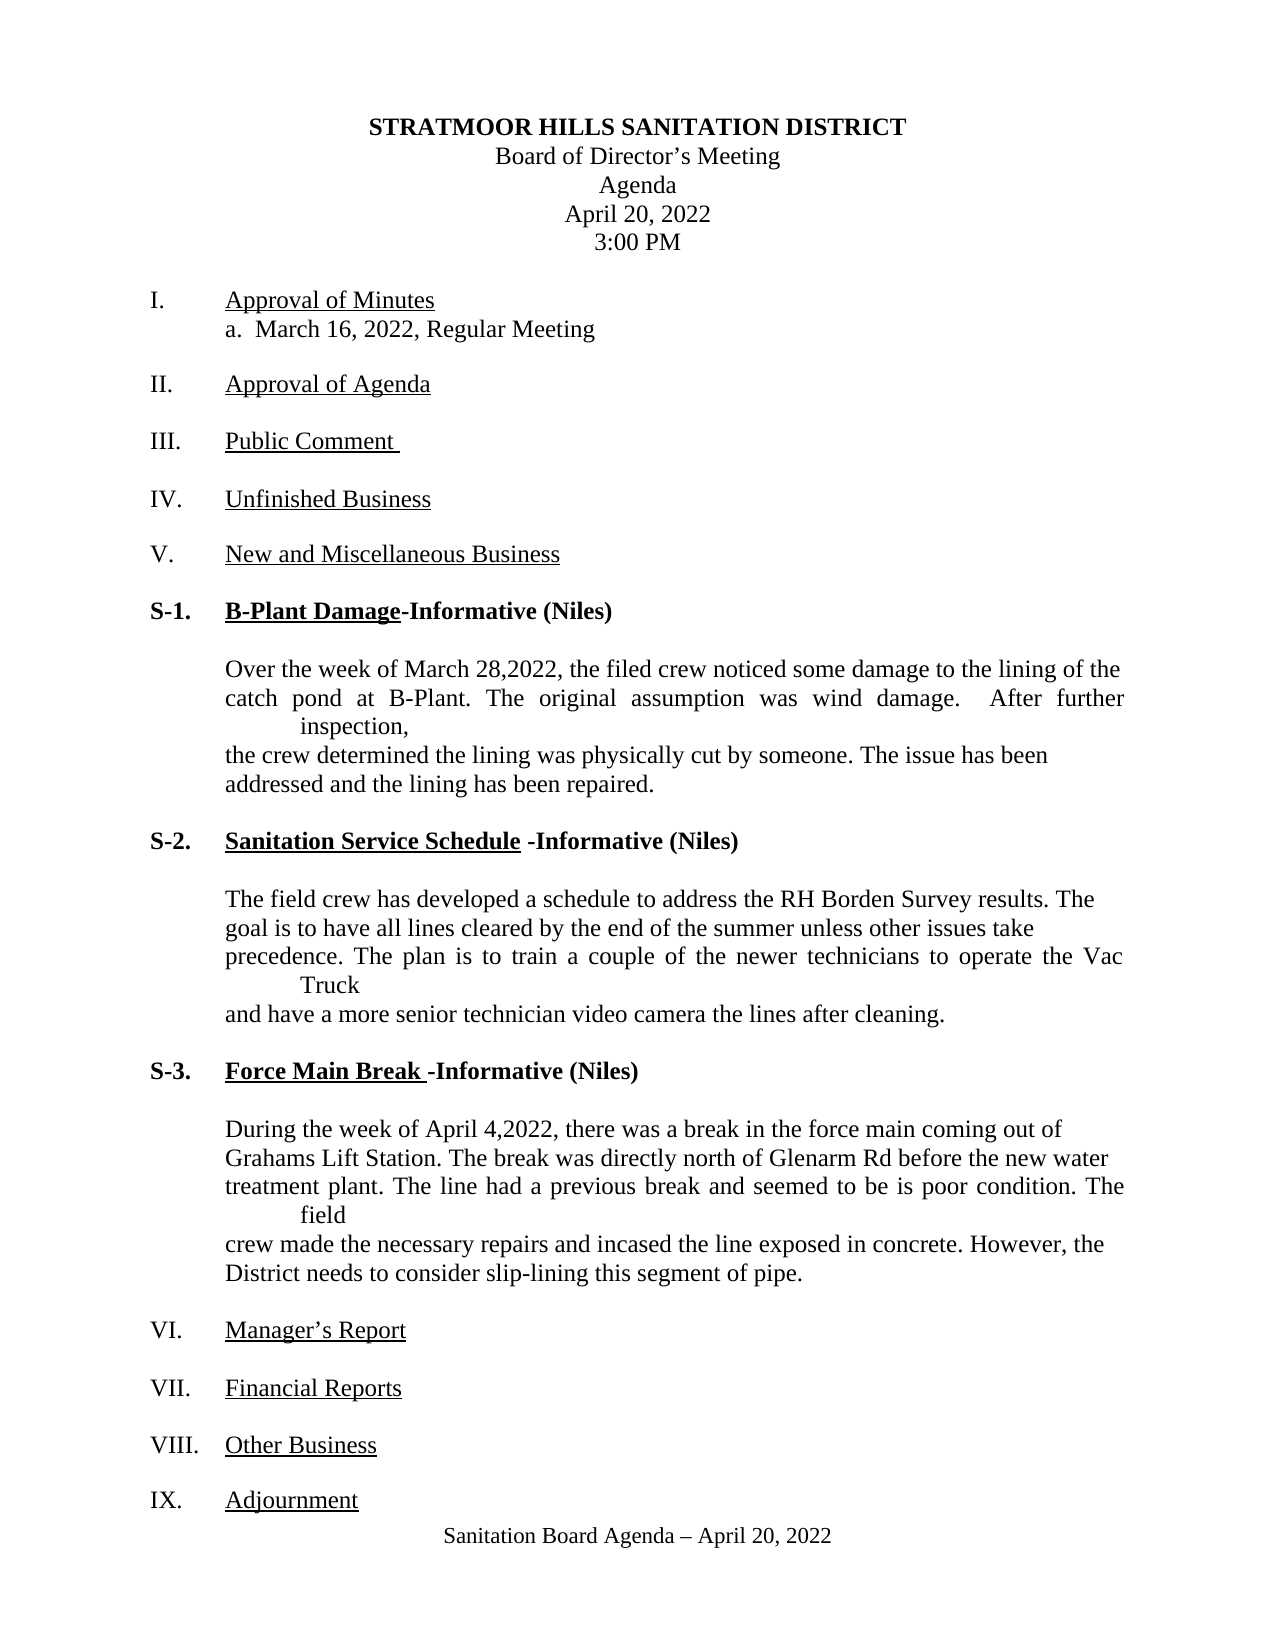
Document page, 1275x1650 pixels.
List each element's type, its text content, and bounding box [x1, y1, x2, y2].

text S-2. Sanitation Service Schedule -Informative (Niles) [150, 826, 1125, 855]
text 3:00 PM [150, 227, 1125, 256]
text treatment plant. The line had a previous break and seemed to be is poor condition. The field [225, 1171, 1125, 1229]
text III. Public Comment [150, 426, 1125, 455]
text IV. Unfinished Business [150, 484, 1125, 513]
text Agenda [150, 170, 1125, 199]
text a. March 16, 2022, Regular Meeting [150, 314, 1125, 342]
text VIII. Other Business [150, 1430, 1125, 1459]
text Grahams Lift Station. The break was directly north of Glenarm Rd before the new water [225, 1143, 1125, 1171]
text addressed and the lining has been repaired. [225, 769, 1125, 798]
text April 20, 2022 [150, 199, 1125, 227]
text goal is to have all lines cleared by the end of the summer unless other issues take [225, 913, 1125, 941]
text IX. Adjournment [150, 1485, 1125, 1514]
text Board of Director’s Meeting [150, 141, 1125, 170]
text catch pond at B-Plant. The original assumption was wind damage. After further inspection, [225, 683, 1125, 740]
text Over the week of March 28,2022, the filed crew noticed some damage to the lining of the [225, 654, 1125, 683]
text VII. Financial Reports [150, 1373, 1125, 1401]
text I. Approval of Minutes [150, 285, 1125, 314]
text S-1. B-Plant Damage-Informative (Niles) [150, 596, 1125, 625]
text the crew determined the lining was physically cut by someone. The issue has been [225, 740, 1125, 769]
text During the week of April 4,2022, there was a break in the force main coming out of [225, 1114, 1125, 1143]
text VI. Manager’s Report [150, 1315, 1125, 1344]
text The field crew has developed a schedule to address the RH Borden Survey results. The [225, 884, 1125, 913]
text II. Approval of Agenda [150, 369, 1125, 398]
text crew made the necessary repairs and incased the line exposed in concrete. However, the [225, 1229, 1125, 1258]
text District needs to consider slip-lining this segment of pipe. [225, 1258, 1125, 1286]
text S-3. Force Main Break -Informative (Niles) [150, 1056, 1125, 1085]
text V. New and Miscellaneous Business [150, 539, 1125, 568]
text and have a more senior technician video camera the lines after cleaning. [225, 999, 1125, 1028]
text STRATMOOR HILLS SANITATION DISTRICT [150, 112, 1125, 141]
text precedence. The plan is to train a couple of the newer technicians to operate the Vac Truck [225, 941, 1125, 999]
